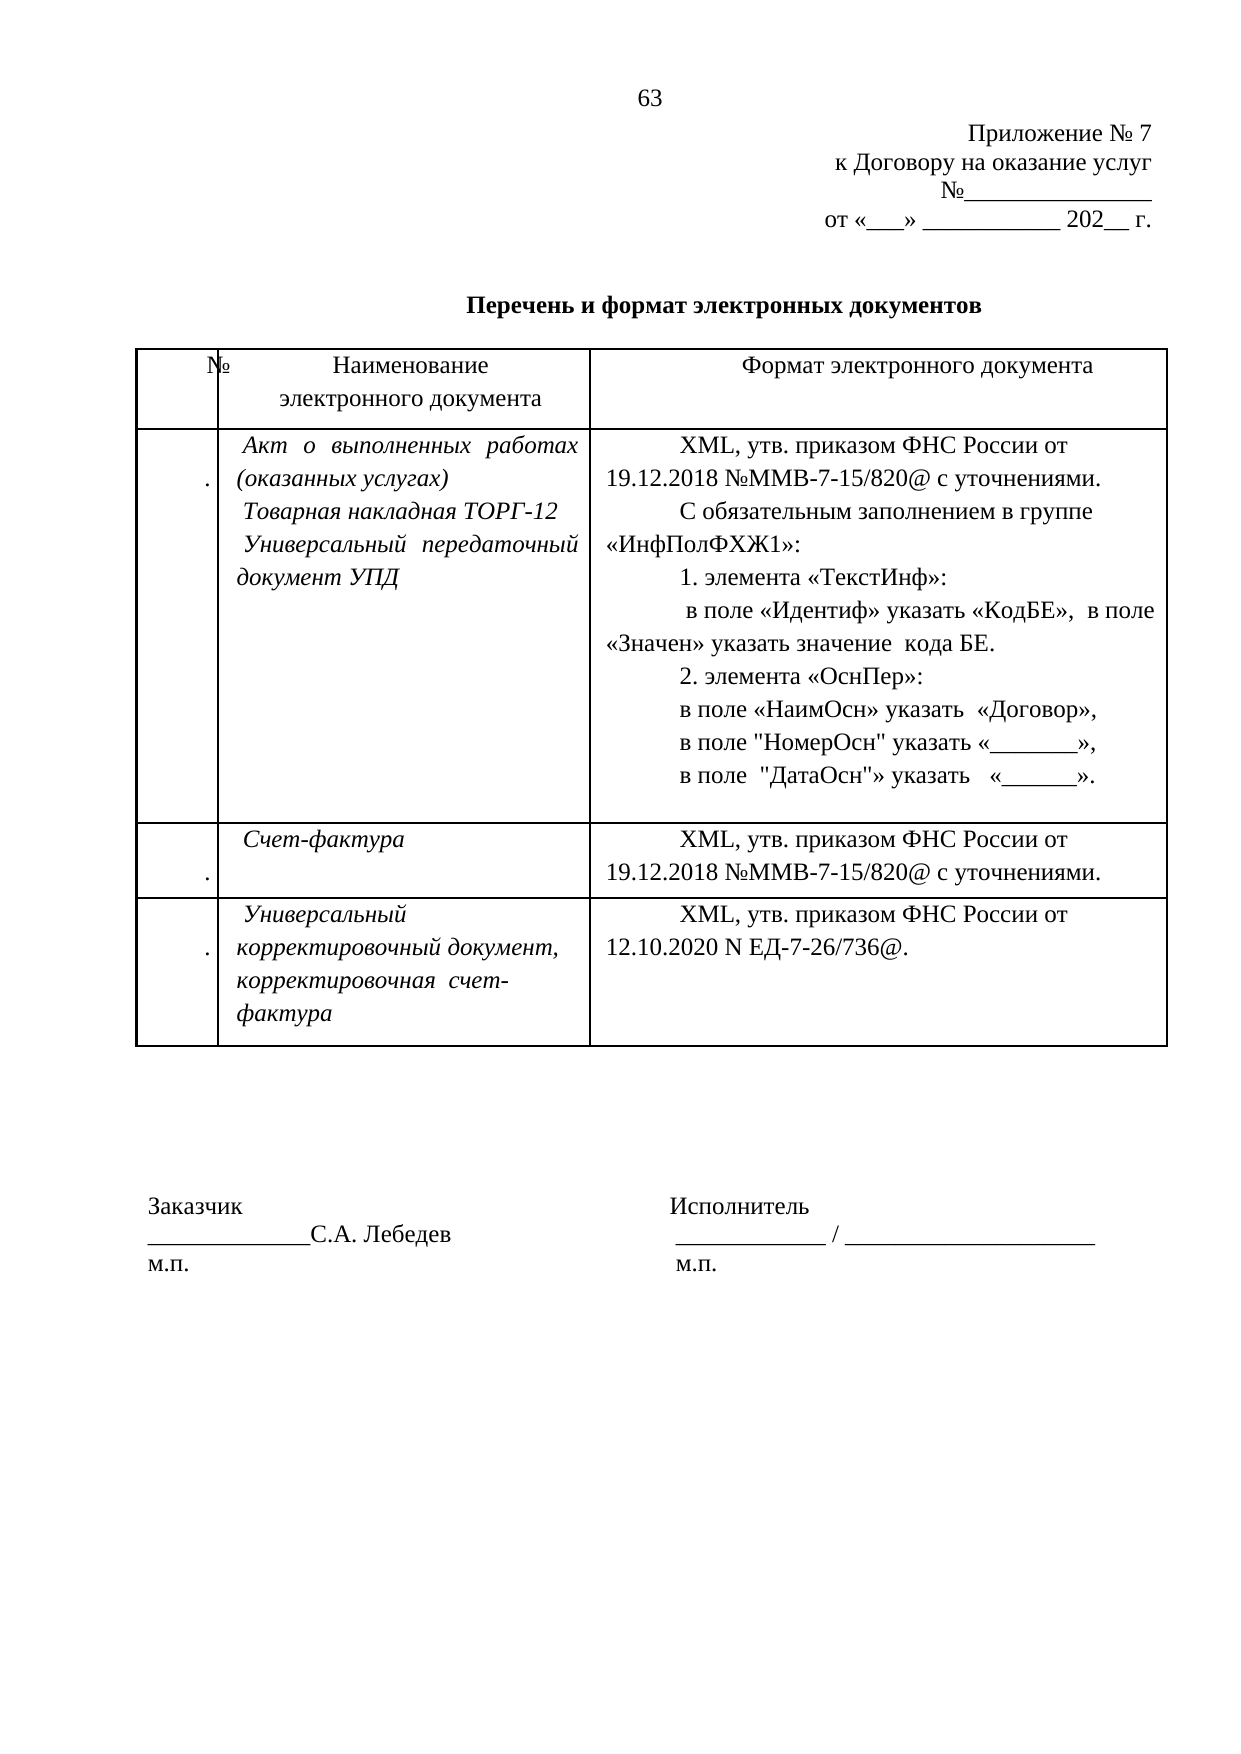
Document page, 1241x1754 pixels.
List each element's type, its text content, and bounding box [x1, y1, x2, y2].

table_cell Счет-фактура [219, 824, 589, 897]
table_header Исполнитель ____________ / ____________________ м.п. [658, 1191, 1141, 1295]
table_cell XML, утв. приказом ФНС России от 12.10.2020 N ЕД-7-26/736@. [591, 899, 1166, 1045]
table_cell 1. [138, 430, 217, 822]
text от «___» ___________ 202__ г. [148, 204, 1152, 233]
table_cell Акт о выполненных работах (оказанных услугах) Товарная накладная ТОРГ-12 Универсальный передаточный документ УПД [219, 430, 589, 822]
text Перечень и формат электронных документов [223, 291, 1152, 319]
table_header Наименование электронного документа [219, 350, 589, 428]
table_cell XML, утв. приказом ФНС России от 19.12.2018 №ММВ-7-15/820@ с уточнениями. С обязательным заполнением в группе «ИнфПолФХЖ1»: 1. элемента «ТекстИнф»: в поле «Идентиф» указать «КодБЕ», в поле «Значен» указать значение кода БЕ. 2. элемента «ОснПер»: в поле «НаимОсн» указать «Договор», в поле "НомерОсн" указать «_______», в поле "ДатаОсн"» указать «______». [591, 430, 1166, 822]
text №_______________ [148, 176, 1152, 204]
table_cell 3. [138, 899, 217, 1045]
table_cell XML, утв. приказом ФНС России от 19.12.2018 №ММВ-7-15/820@ с уточнениями. [591, 824, 1166, 897]
text Приложение № 7 [768, 118, 1152, 147]
table_cell Универсальный корректировочный документ, корректировочная счет-фактура [219, 899, 589, 1045]
table_header № [138, 350, 217, 428]
table_header Заказчик _____________С.А. Лебедев м.п. [136, 1191, 658, 1295]
text к Договору на оказание услуг [148, 147, 1152, 176]
table_header Формат электронного документа [591, 350, 1166, 428]
table_cell 2. [138, 824, 217, 897]
